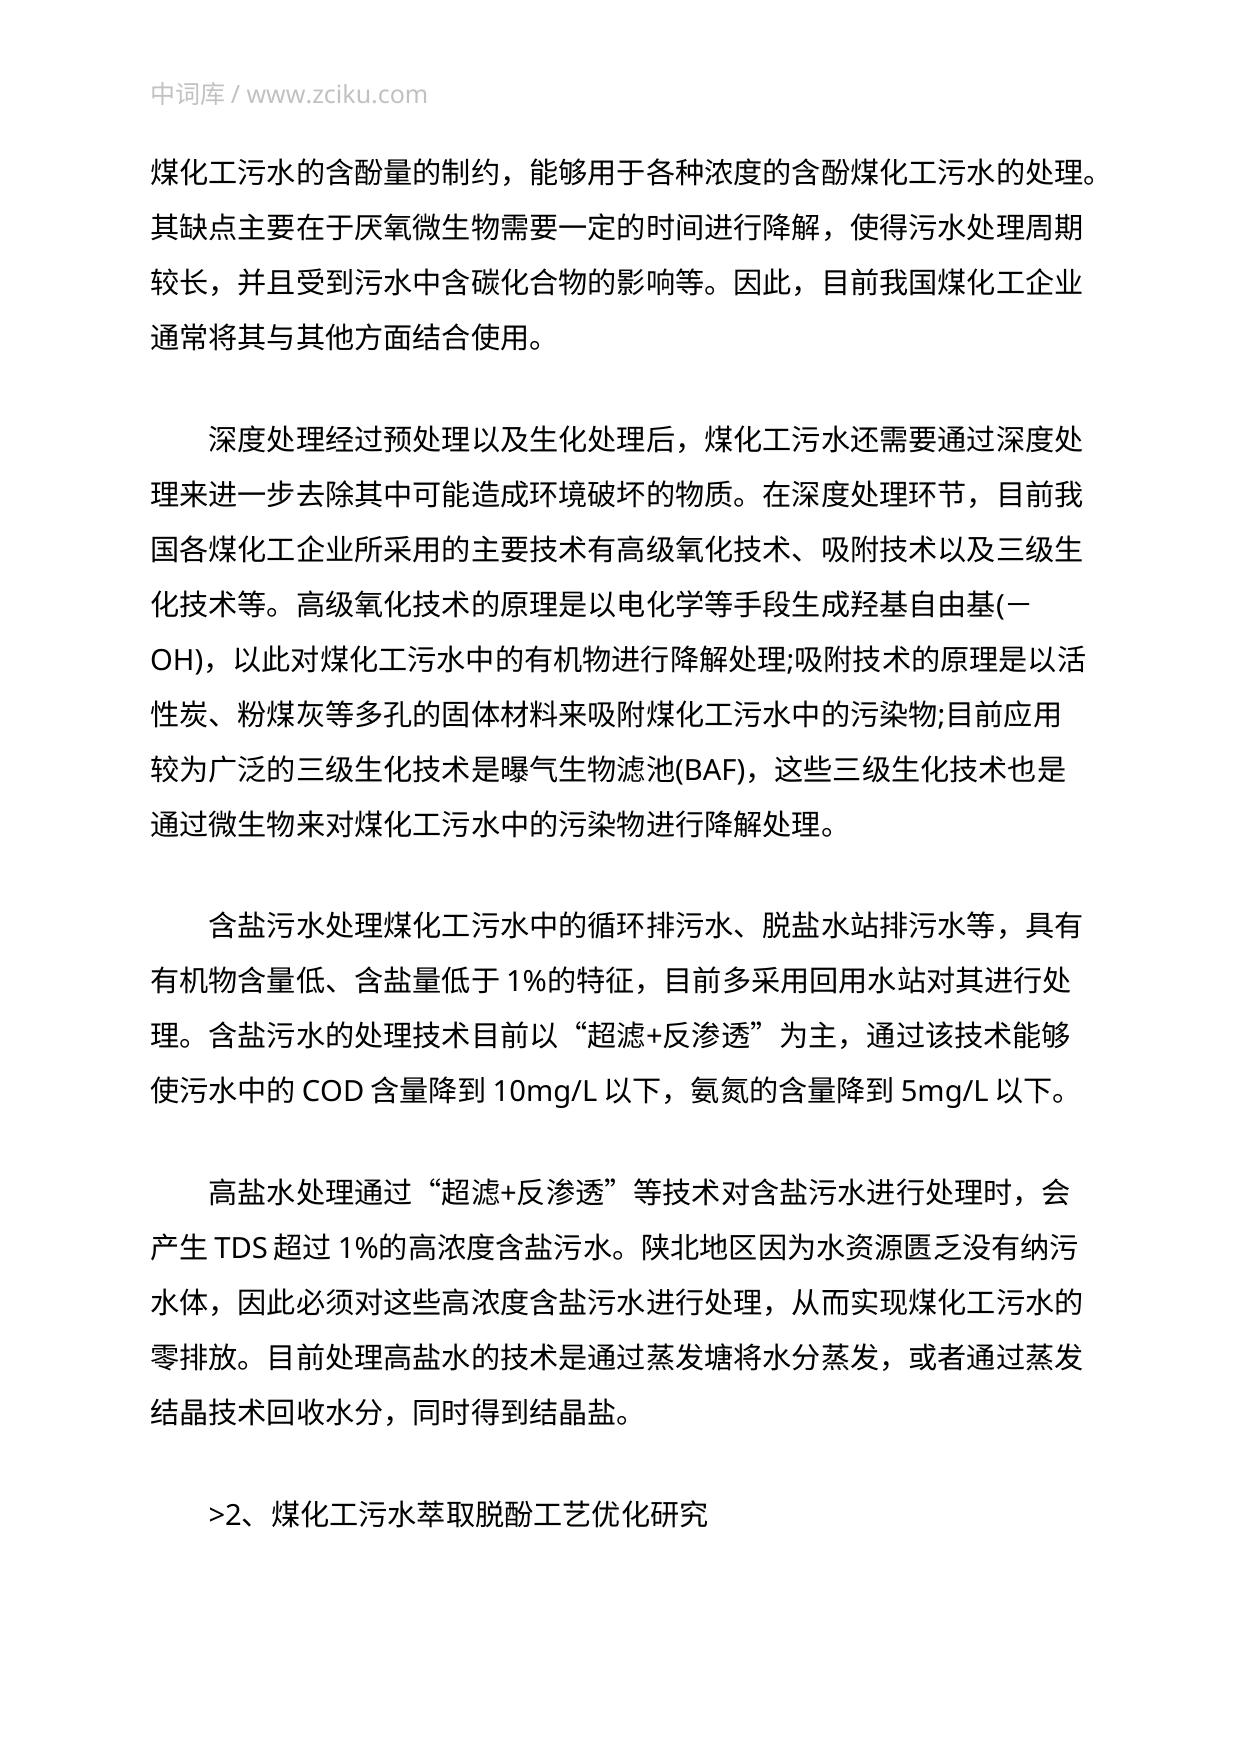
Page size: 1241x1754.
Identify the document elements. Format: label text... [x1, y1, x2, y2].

text >2、煤化工污水萃取脱酚工艺优化研究 [150, 1491, 1090, 1534]
text 含盐污水处理煤化工污水中的循环排污水、脱盐水站排污水等，具有有机物含量低、含盐量低于1%的特征，目前多采用回用水站对其进行处理。含盐污水的处理技术目前以“超滤+反渗透”为主，通过该技术能够使污水中的COD含量降到10mg/L以下，氨氮的含量降到5mg/L以下。 [150, 903, 1090, 1110]
text 深度处理经过预处理以及生化处理后，煤化工污水还需要通过深度处理来进一步去除其中可能造成环境破坏的物质。在深度处理环节，目前我国各煤化工企业所采用的主要技术有高级氧化技术、吸附技术以及三级生化技术等。高级氧化技术的原理是以电化学等手段生成羟基自由基(－OH)，以此对煤化工污水中的有机物进行降解处理;吸附技术的原理是以活性炭、粉煤灰等多孔的固体材料来吸附煤化工污水中的污染物;目前应用较为广泛的三级生化技术是曝气生物滤池(BAF)，这些三级生化技术也是通过微生物来对煤化工污水中的污染物进行降解处理。 [150, 416, 1090, 843]
text 高盐水处理通过“超滤+反渗透”等技术对含盐污水进行处理时，会产生TDS超过1%的高浓度含盐污水。陕北地区因为水资源匮乏没有纳污水体，因此必须对这些高浓度含盐污水进行处理，从而实现煤化工污水的零排放。目前处理高盐水的技术是通过蒸发塘将水分蒸发，或者通过蒸发结晶技术回收水分，同时得到结晶盐。 [150, 1170, 1090, 1432]
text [150, 150, 1090, 357]
